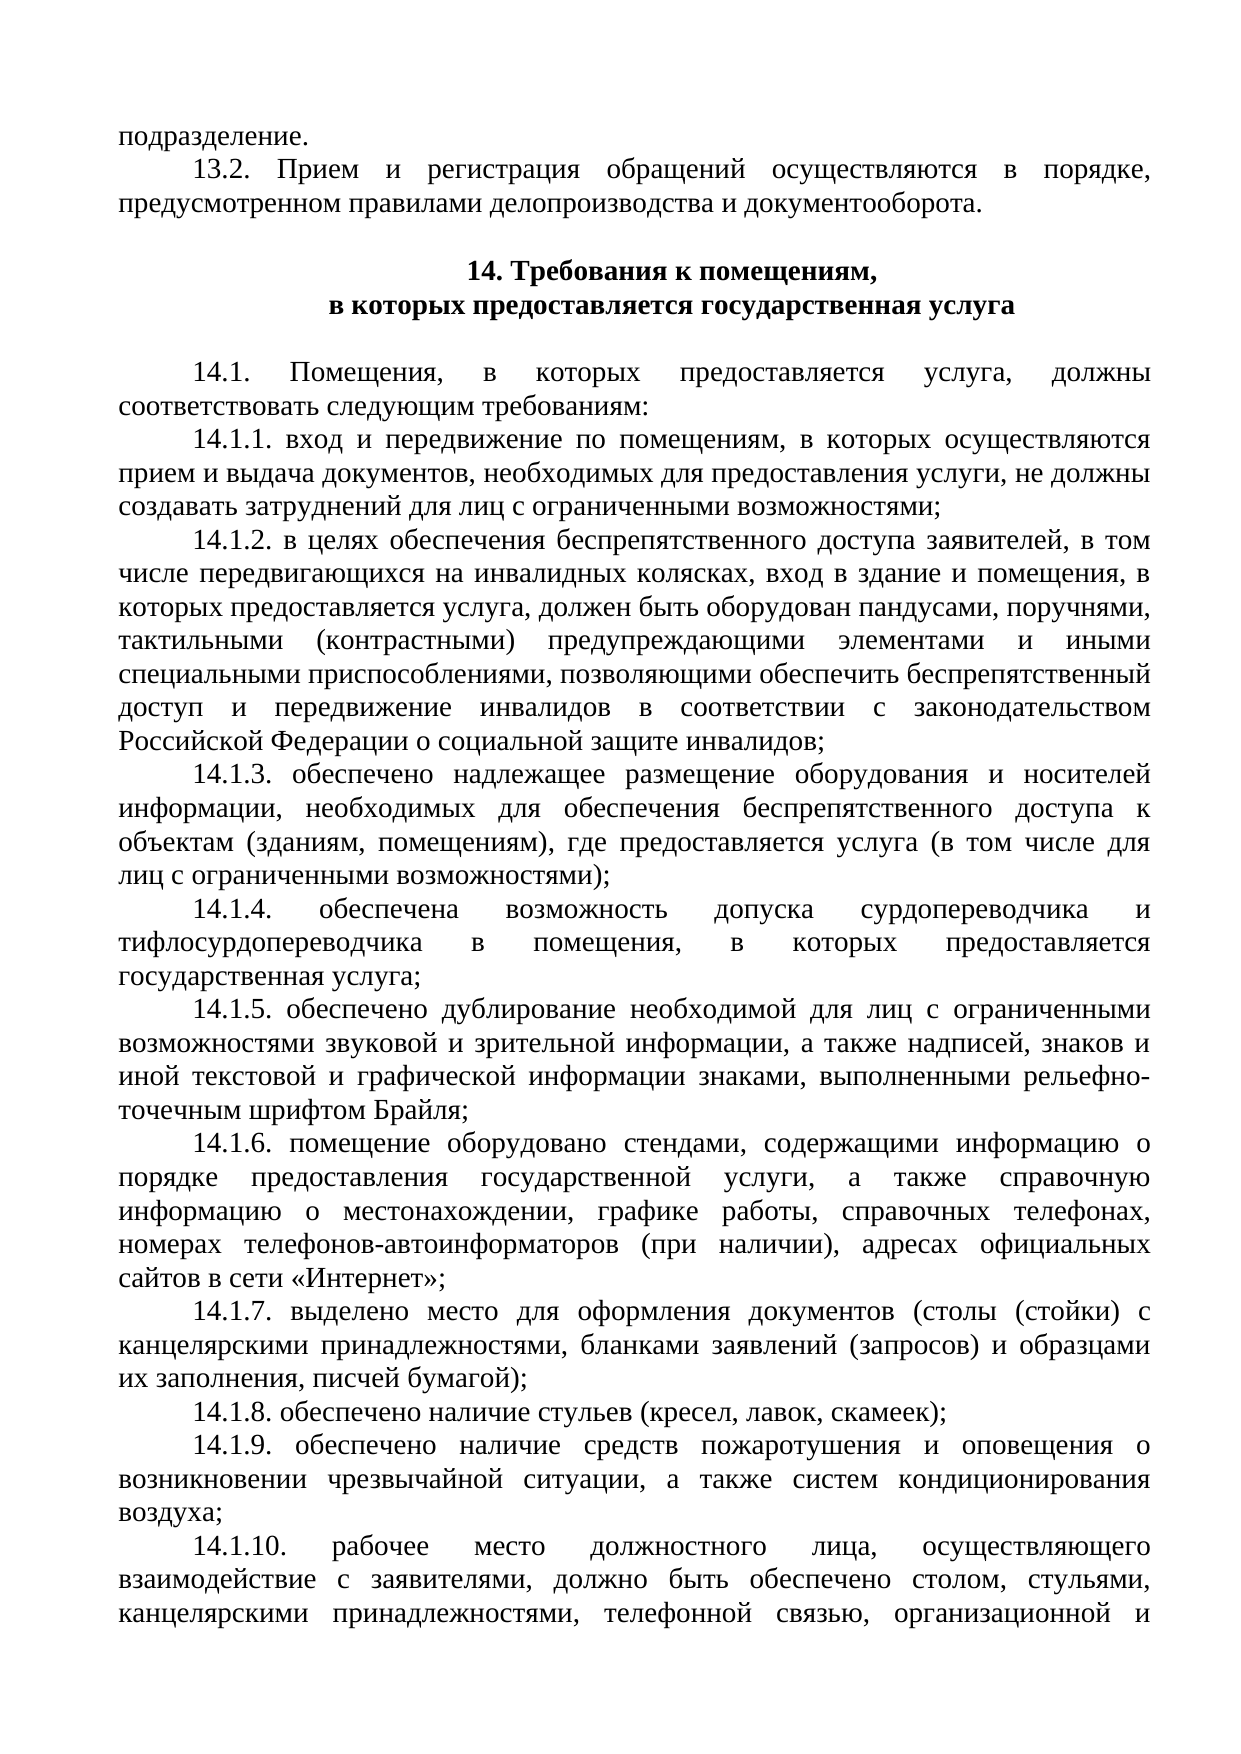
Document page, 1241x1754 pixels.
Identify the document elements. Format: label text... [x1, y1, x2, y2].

text 14.1.2. в целях обеспечения беспрепятственного доступа заявителей, в том числе передвигающихся на инвалидных колясках, вход в здание и помещения, в которых предоставляется услуга, должен быть оборудован пандусами, поручнями, тактильными (контрастными) предупреждающими элементами и иными специальными приспособлениями, позволяющими обеспечить беспрепятственный доступ и передвижение инвалидов в соответствии с законодательством Российской Федерации о социальной защите инвалидов; [118, 522, 1152, 757]
text 14. Требования к помещениям, [118, 253, 1152, 287]
text 14.1.1. вход и передвижение по помещениям, в которых осуществляются прием и выдача документов, необходимых для предоставления услуги, не должны создавать затруднений для лиц с ограниченными возможностями; [118, 421, 1152, 522]
text 14.1.5. обеспечено дублирование необходимой для лиц с ограниченными возможностями звуковой и зрительной информации, а также надписей, знаков и иной текстовой и графической информации знаками, выполненными рельефно-точечным шрифтом Брайля; [118, 991, 1152, 1126]
text 14.1.8. обеспечено наличие стульев (кресел, лавок, скамеек); [118, 1394, 1152, 1427]
text 14.1.4. обеспечена возможность допуска сурдопереводчика и тифлосурдопереводчика в помещения, в которых предоставляется государственная услуга; [118, 891, 1152, 991]
text 14.1.9. обеспечено наличие средств пожаротушения и оповещения о возникновении чрезвычайной ситуации, а также систем кондиционирования воздуха; [118, 1427, 1152, 1528]
text 14.1. Помещения, в которых предоставляется услуга, должны соответствовать следующим требованиям: [118, 354, 1152, 421]
text 14.1.6. помещение оборудовано стендами, содержащими информацию о порядке предоставления государственной услуги, а также справочную информацию о местонахождении, графике работы, справочных телефонах, номерах телефонов-автоинформаторов (при наличии), адресах официальных сайтов в сети «Интернет»; [118, 1126, 1152, 1293]
text 14.1.7. выделено место для оформления документов (столы (стойки) с канцелярскими принадлежностями, бланками заявлений (запросов) и образцами их заполнения, писчей бумагой); [118, 1293, 1152, 1394]
text 13.2. Прием и регистрация обращений осуществляются в порядке, предусмотренном правилами делопроизводства и документооборота. [118, 152, 1152, 219]
text в которых предоставляется государственная услуга [118, 287, 1152, 321]
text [118, 118, 1152, 152]
text 14.1.3. обеспечено надлежащее размещение оборудования и носителей информации, необходимых для обеспечения беспрепятственного доступа к объектам (зданиям, помещениям), где предоставляется услуга (в том числе для лиц с ограниченными возможностями); [118, 757, 1152, 891]
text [118, 1528, 1152, 1629]
